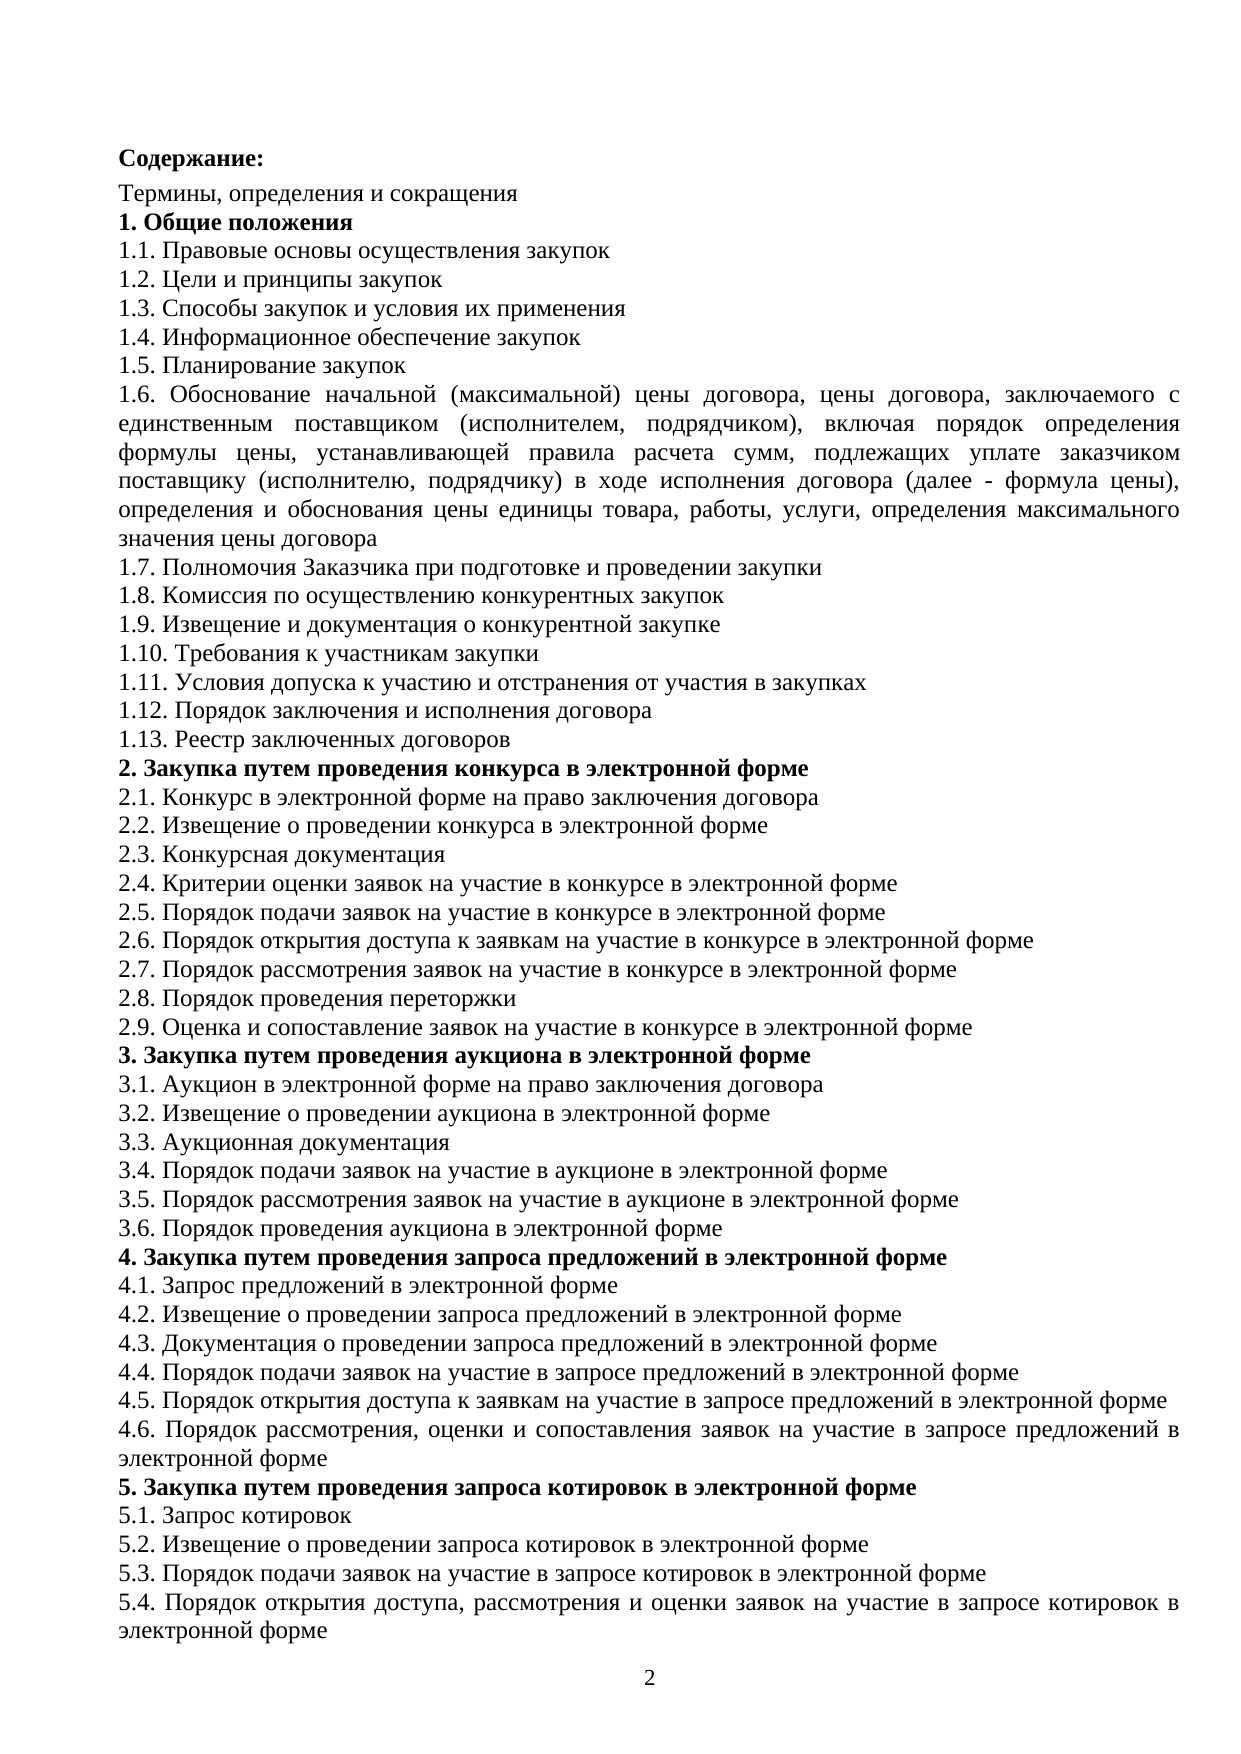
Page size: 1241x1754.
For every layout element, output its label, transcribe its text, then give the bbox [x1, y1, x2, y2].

text 2.9. Оценка и сопоставление заявок на участие в конкурсе в электронной форме [118, 1012, 1181, 1041]
text 5.2. Извещение о проведении запроса котировок в электронной форме [118, 1529, 1181, 1558]
text 2.7. Порядок рассмотрения заявок на участие в конкурсе в электронной форме [118, 954, 1181, 983]
text 3. Закупка путем проведения аукциона в электронной форме [118, 1041, 1181, 1069]
text 2.4. Критерии оценки заявок на участие в конкурсе в электронной форме [118, 868, 1181, 897]
text 1.8. Комиссия по осуществлению конкурентных закупок [118, 581, 1181, 609]
text 4.2. Извещение о проведении запроса предложений в электронной форме [118, 1299, 1181, 1328]
text 1.2. Цели и принципы закупок [118, 264, 1181, 293]
text 2.5. Порядок подачи заявок на участие в конкурсе в электронной форме [118, 897, 1181, 926]
text 3.6. Порядок проведения аукциона в электронной форме [118, 1213, 1181, 1242]
text 3.4. Порядок подачи заявок на участие в аукционе в электронной форме [118, 1156, 1181, 1184]
text 3.3. Аукционная документация [118, 1127, 1181, 1156]
text 4.5. Порядок открытия доступа к заявкам на участие в запросе предложений в электронной форме [118, 1386, 1181, 1414]
text 1.9. Извещение и документация о конкурентной закупке [118, 609, 1181, 638]
text 1. Общие положения [118, 207, 1181, 236]
text 2. Закупка путем проведения конкурса в электронной форме [118, 753, 1181, 782]
text 1.3. Способы закупок и условия их применения [118, 293, 1181, 322]
text 4.3. Документация о проведении запроса предложений в электронной форме [118, 1328, 1181, 1357]
text 1.12. Порядок заключения и исполнения договора [118, 696, 1181, 724]
text Термины, определения и сокращения [118, 178, 1181, 207]
text 5.3. Порядок подачи заявок на участие в запросе котировок в электронной форме [118, 1558, 1181, 1587]
text 5. Закупка путем проведения запроса котировок в электронной форме [118, 1472, 1181, 1501]
text 3.2. Извещение о проведении аукциона в электронной форме [118, 1098, 1181, 1127]
text 2.6. Порядок открытия доступа к заявкам на участие в конкурсе в электронной форме [118, 926, 1181, 954]
text 2.2. Извещение о проведении конкурса в электронной форме [118, 811, 1181, 839]
text 2.3. Конкурсная документация [118, 839, 1181, 868]
text 4.4. Порядок подачи заявок на участие в запросе предложений в электронной форме [118, 1357, 1181, 1386]
text 5.4. Порядок открытия доступа, рассмотрения и оценки заявок на участие в запросе котировок в электронной форме [118, 1587, 1181, 1644]
text 1.5. Планирование закупок [118, 351, 1181, 379]
text 4.6. Порядок рассмотрения, оценки и сопоставления заявок на участие в запросе предложений в электронной форме [118, 1414, 1181, 1472]
text 1.1. Правовые основы осуществления закупок [118, 236, 1181, 264]
subtitle Содержание: [118, 143, 1181, 172]
text 4. Закупка путем проведения запроса предложений в электронной форме [118, 1242, 1181, 1271]
text 5.1. Запрос котировок [118, 1501, 1181, 1529]
text 4.1. Запрос предложений в электронной форме [118, 1271, 1181, 1299]
text 2.1. Конкурс в электронной форме на право заключения договора [118, 782, 1181, 811]
text 1.10. Требования к участникам закупки [118, 638, 1181, 667]
text 1.11. Условия допуска к участию и отстранения от участия в закупках [118, 667, 1181, 696]
text 3.5. Порядок рассмотрения заявок на участие в аукционе в электронной форме [118, 1184, 1181, 1213]
text 1.13. Реестр заключенных договоров [118, 724, 1181, 753]
text 1.6. Обоснование начальной (максимальной) цены договора, цены договора, заключаемого с единственным поставщиком (исполнителем, подрядчиком), включая порядок определения формулы цены, устанавливающей правила расчета сумм, подлежащих уплате заказчиком поставщику (исполнителю, подрядчику) в ходе исполнения договора (далее - формула цены), определения и обоснования цены единицы товара, работы, услуги, определения максимального значения цены договора [118, 379, 1181, 552]
text 2.8. Порядок проведения переторжки [118, 983, 1181, 1012]
text 1.7. Полномочия Заказчика при подготовке и проведении закупки [118, 552, 1181, 581]
text 1.4. Информационное обеспечение закупок [118, 322, 1181, 351]
text 3.1. Аукцион в электронной форме на право заключения договора [118, 1069, 1181, 1098]
